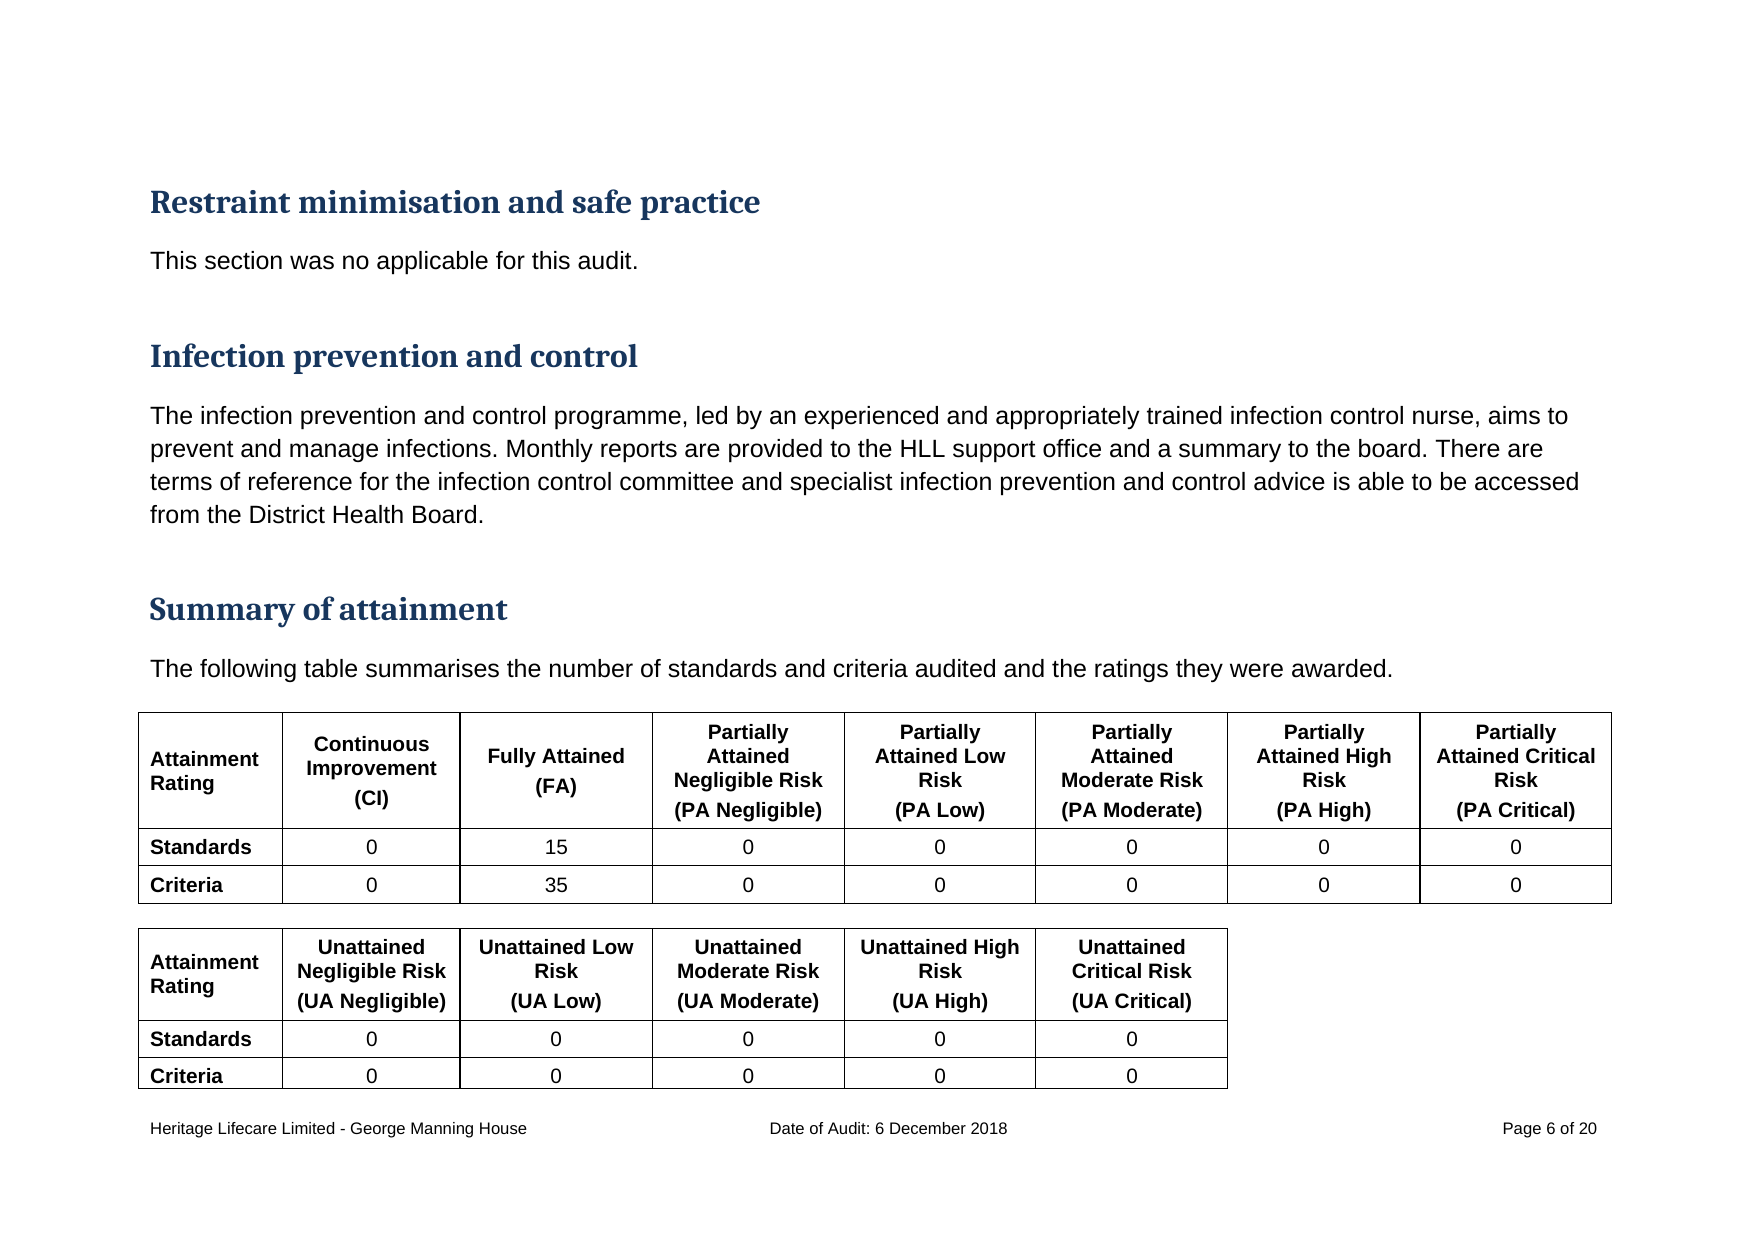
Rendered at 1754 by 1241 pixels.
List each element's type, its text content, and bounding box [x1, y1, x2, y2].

table_header Partially Attained Negligible Risk (PA Negligible) [653, 713, 844, 828]
table_cell 0 [1228, 866, 1419, 903]
table_cell Criteria [139, 866, 282, 903]
table_cell 0 [283, 866, 459, 903]
table_header Partially Attained High Risk (PA High) [1228, 713, 1419, 828]
text This section was no applicable for this audit. [150, 246, 1604, 275]
table_cell 0 [845, 1021, 1035, 1057]
table_cell 0 [1421, 866, 1611, 903]
table_header Attainment Rating [139, 713, 282, 828]
table_cell 0 [1036, 829, 1227, 865]
table_cell 0 [845, 1058, 1035, 1088]
table_cell 15 [461, 829, 652, 865]
table_cell 0 [845, 866, 1035, 903]
table_cell 0 [653, 1021, 844, 1057]
text The infection prevention and control programme, led by an experienced and appropriately trained infection control nurse, aims to prevent and manage infections. Monthly reports are provided to the HLL support office and a summary to the board. There are terms of reference for the infection control committee and specialist infection prevention and control advice is able to be accessed from the District Health Board. [150, 401, 1604, 528]
table_cell 0 [461, 1058, 652, 1088]
table_header Unattained Negligible Risk (UA Negligible) [283, 929, 459, 1019]
table_cell 0 [653, 1058, 844, 1088]
table_cell 0 [1036, 1021, 1227, 1057]
table_cell 0 [283, 829, 459, 865]
table_header Unattained Moderate Risk (UA Moderate) [653, 929, 844, 1019]
subtitle Infection prevention and control [150, 337, 1604, 376]
table_cell Standards [139, 829, 282, 865]
table_header Unattained High Risk (UA High) [845, 929, 1035, 1019]
table_cell 0 [1228, 829, 1419, 865]
table_cell 0 [653, 866, 844, 903]
table_cell 0 [1421, 829, 1611, 865]
table_header Unattained Critical Risk (UA Critical) [1036, 929, 1227, 1019]
table_header Unattained Low Risk (UA Low) [461, 929, 652, 1019]
table_header Partially Attained Critical Risk (PA Critical) [1421, 713, 1611, 828]
table_header Fully Attained (FA) [461, 713, 652, 828]
table_cell Criteria [139, 1058, 282, 1088]
table_header Attainment Rating [139, 929, 282, 1019]
table_header Partially Attained Low Risk (PA Low) [845, 713, 1035, 828]
table_cell 35 [461, 866, 652, 903]
table_cell 0 [283, 1058, 459, 1088]
subtitle Summary of attainment [150, 591, 1604, 629]
table_cell 0 [283, 1021, 459, 1057]
table_header Partially Attained Moderate Risk (PA Moderate) [1036, 713, 1227, 828]
table_cell 0 [1036, 1058, 1227, 1088]
table_cell 0 [845, 829, 1035, 865]
table_cell Standards [139, 1021, 282, 1057]
text The following table summarises the number of standards and criteria audited and the ratings they were awarded. [150, 654, 1604, 683]
table_cell 0 [461, 1021, 652, 1057]
table_header Continuous Improvement (CI) [283, 713, 459, 828]
table_cell 0 [1036, 866, 1227, 903]
table_cell 0 [653, 829, 844, 865]
subtitle Restraint minimisation and safe practice [150, 183, 1604, 221]
